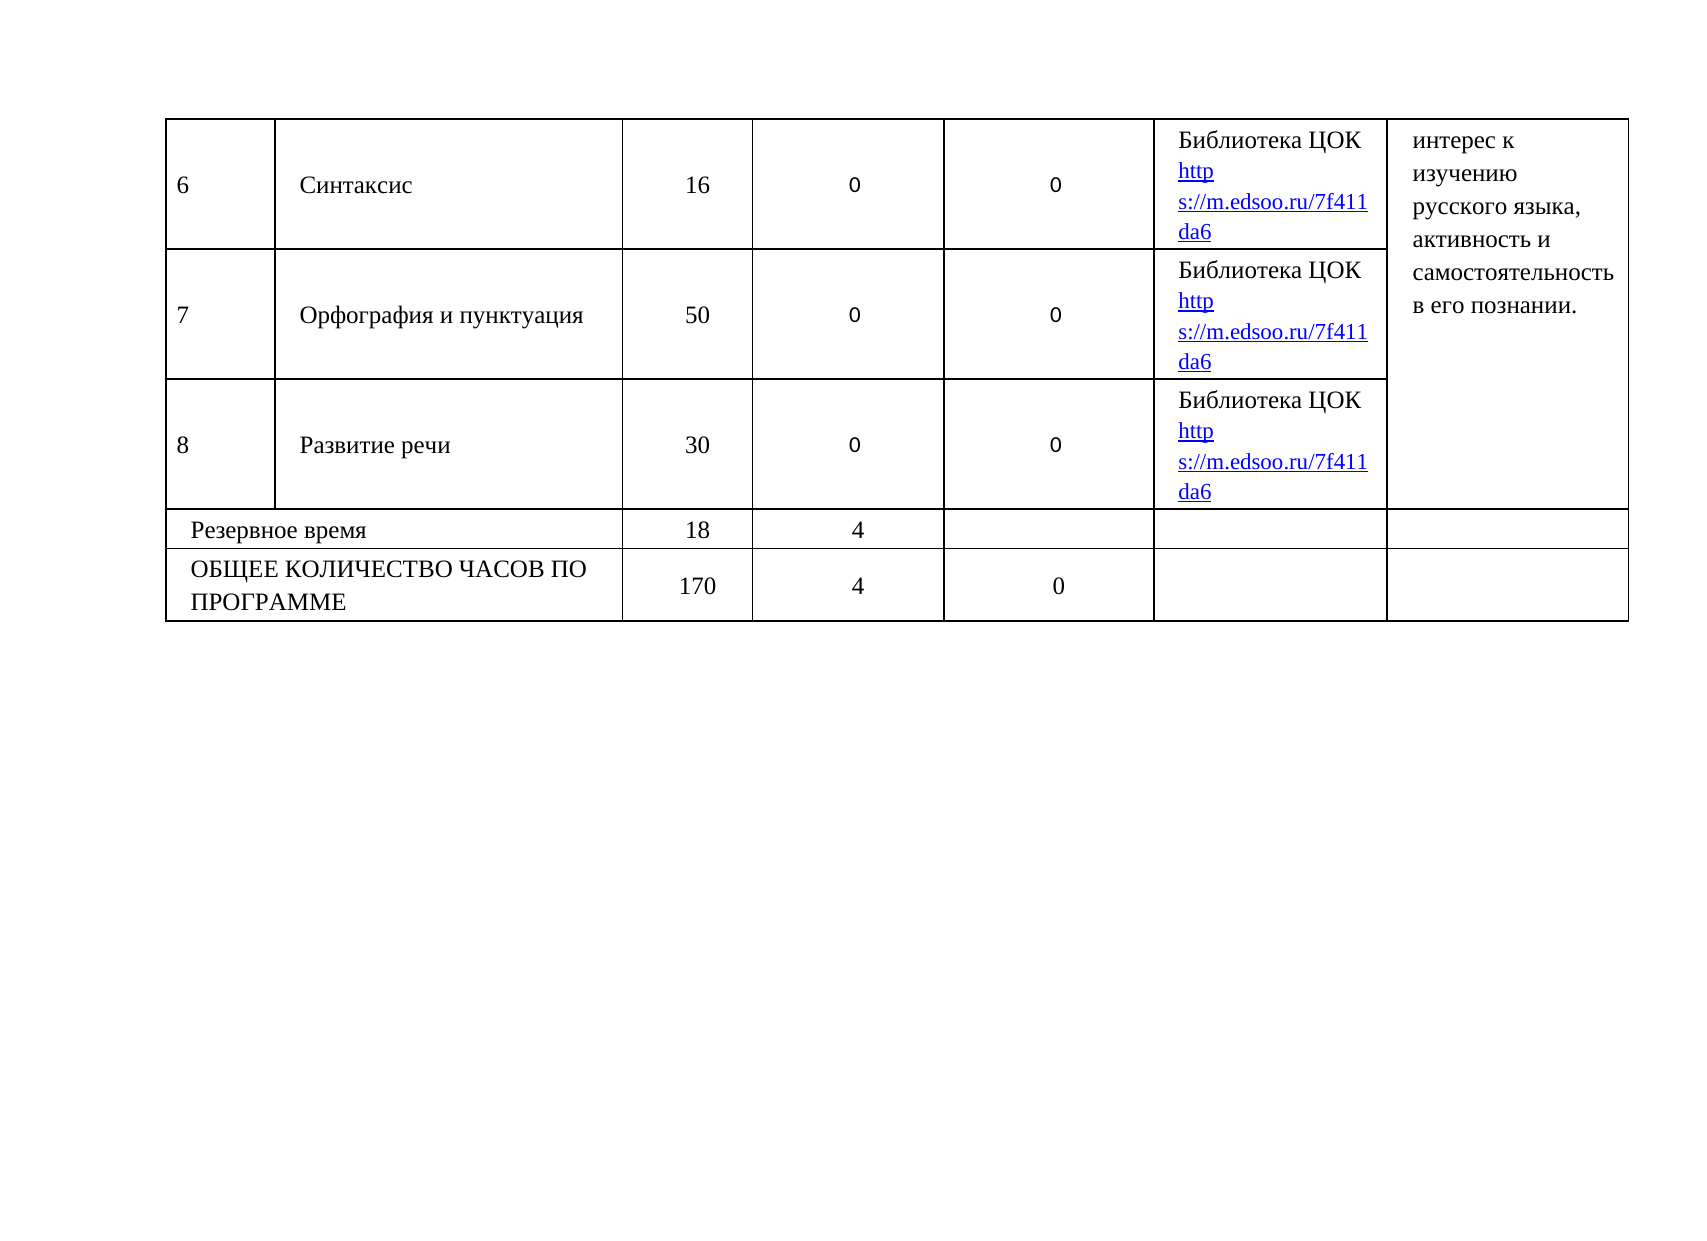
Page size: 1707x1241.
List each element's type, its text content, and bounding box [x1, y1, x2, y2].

table_cell [1388, 510, 1628, 547]
table_cell Синтаксис [276, 120, 622, 248]
table_cell Развитие речи [276, 380, 622, 508]
table_cell 4 [753, 510, 943, 547]
table_cell 170 [623, 549, 752, 620]
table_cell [1155, 120, 1386, 248]
table_cell 0 [753, 380, 943, 508]
table_cell 0 [753, 250, 943, 378]
table_cell [1388, 549, 1628, 620]
table_cell 0 [945, 549, 1153, 620]
table_cell 4 [753, 549, 943, 620]
table_cell Орфография и пунктуация [276, 250, 622, 378]
table_cell 0 [945, 250, 1153, 378]
table_cell Библиотека ЦОК https://m.edsoo.ru/7f411da6 [1155, 380, 1386, 508]
table_cell 50 [623, 250, 752, 378]
table_cell Резервное время [167, 510, 622, 547]
table_cell 0 [753, 120, 943, 248]
table_cell 18 [623, 510, 752, 547]
table_cell [1155, 510, 1386, 547]
table_cell 6 [167, 120, 274, 248]
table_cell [1388, 120, 1628, 508]
table_cell 0 [945, 380, 1153, 508]
table_cell [945, 510, 1153, 547]
table_cell 0 [945, 120, 1153, 248]
table_cell 30 [623, 380, 752, 508]
table_cell 8 [167, 380, 274, 508]
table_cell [1155, 250, 1386, 378]
table_cell 16 [623, 120, 752, 248]
table_cell ОБЩЕЕ КОЛИЧЕСТВО ЧАСОВ ПО ПРОГРАММЕ [167, 549, 622, 620]
table_cell [1155, 549, 1386, 620]
table_cell 7 [167, 250, 274, 378]
